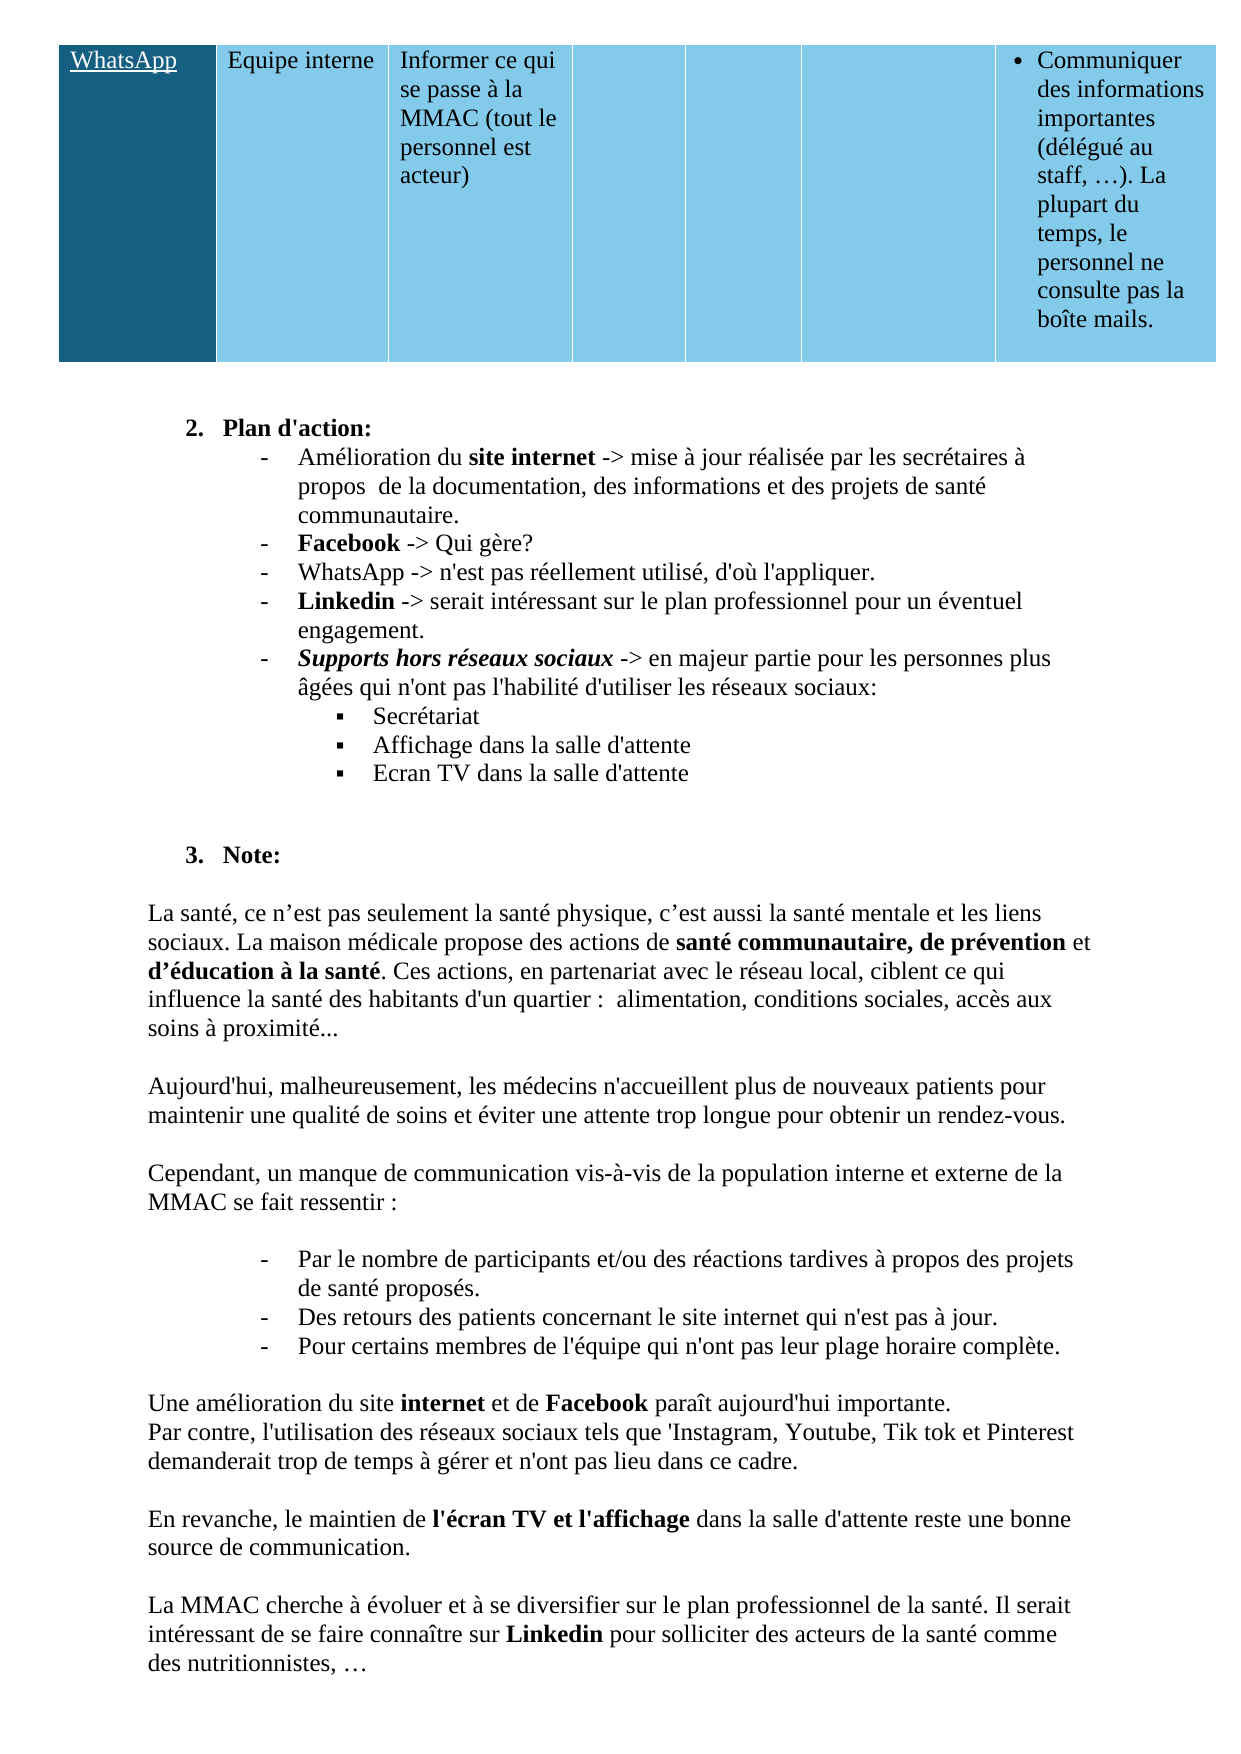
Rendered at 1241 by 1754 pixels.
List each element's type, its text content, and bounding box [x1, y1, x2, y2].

list Secrétariat [335, 701, 1093, 730]
text La MMAC cherche à évoluer et à se diversifier sur le plan professionnel de la santé. Il serait intéressant de se faire connaître sur Linkedin pour solliciter des acteurs de la santé comme des nutritionnistes, … [148, 1590, 1093, 1677]
list Des retours des patients concernant le site internet qui n'est pas à jour. [260, 1302, 1093, 1331]
list Ecran TV dans la salle d'attente [335, 758, 1093, 787]
list Pour certains membres de l'équipe qui n'ont pas leur plage horaire complète. [260, 1331, 1093, 1359]
list Amélioration du site internet -> mise à jour réalisée par les secrétaires à propos de la documentation, des informations et des projets de santé communautaire. [260, 442, 1093, 528]
list Plan d'action: [185, 413, 1093, 442]
table_cell Informer ce qui se passe à la MMAC (tout le personnel est acteur) [389, 45, 572, 362]
list Par contre, l'utilisation des réseaux sociaux tels que 'Instagram, Youtube, Tik tok et Pinterest demanderait trop de temps à gérer et n'ont pas lieu dans ce cadre. [148, 1417, 1093, 1474]
text Aujourd'hui, malheureusement, les médecins n'accueillent plus de nouveaux patients pour maintenir une qualité de soins et éviter une attente trop longue pour obtenir un rendez-vous. [148, 1071, 1093, 1129]
table_cell [573, 45, 685, 362]
list Linkedin -> serait intéressant sur le plan professionnel pour un éventuel engagement. [260, 586, 1093, 643]
table_cell [686, 45, 801, 362]
text En revanche, le maintien de l'écran TV et l'affichage dans la salle d'attente reste une bonne source de communication. [148, 1504, 1093, 1561]
list Affichage dans la salle d'attente [335, 730, 1093, 758]
list Supports hors réseaux sociaux -> en majeur partie pour les personnes plus âgées qui n'ont pas l'habilité d'utiliser les réseaux sociaux: [260, 643, 1093, 701]
table_cell Equipe interne [217, 45, 388, 362]
list Par le nombre de participants et/ou des réactions tardives à propos des projets de santé proposés. [260, 1244, 1093, 1302]
text Cependant, un manque de communication vis-à-vis de la population interne et externe de la MMAC se fait ressentir : [148, 1158, 1093, 1215]
table_cell Communiquer des informations importantes (délégué au staff, …). La plupart du temps, le personnel ne consulte pas la boîte mails. [996, 45, 1216, 362]
table_cell WhatsApp [59, 45, 216, 362]
table_cell [802, 45, 995, 362]
list Facebook -> Qui gère? [260, 528, 1093, 557]
text La santé, ce n’est pas seulement la santé physique, c’est aussi la santé mentale et les liens sociaux. La maison médicale propose des actions de santé communautaire, de prévention et d’éducation à la santé. Ces actions, en partenariat avec le réseau local, ciblent ce qui influence la santé des habitants d'un quartier : alimentation, conditions sociales, accès aux soins à proximité... [148, 898, 1093, 1042]
list Note: [185, 840, 1093, 869]
list Une amélioration du site internet et de Facebook paraît aujourd'hui importante. [148, 1388, 1093, 1417]
list WhatsApp -> n'est pas réellement utilisé, d'où l'appliquer. [260, 557, 1093, 586]
